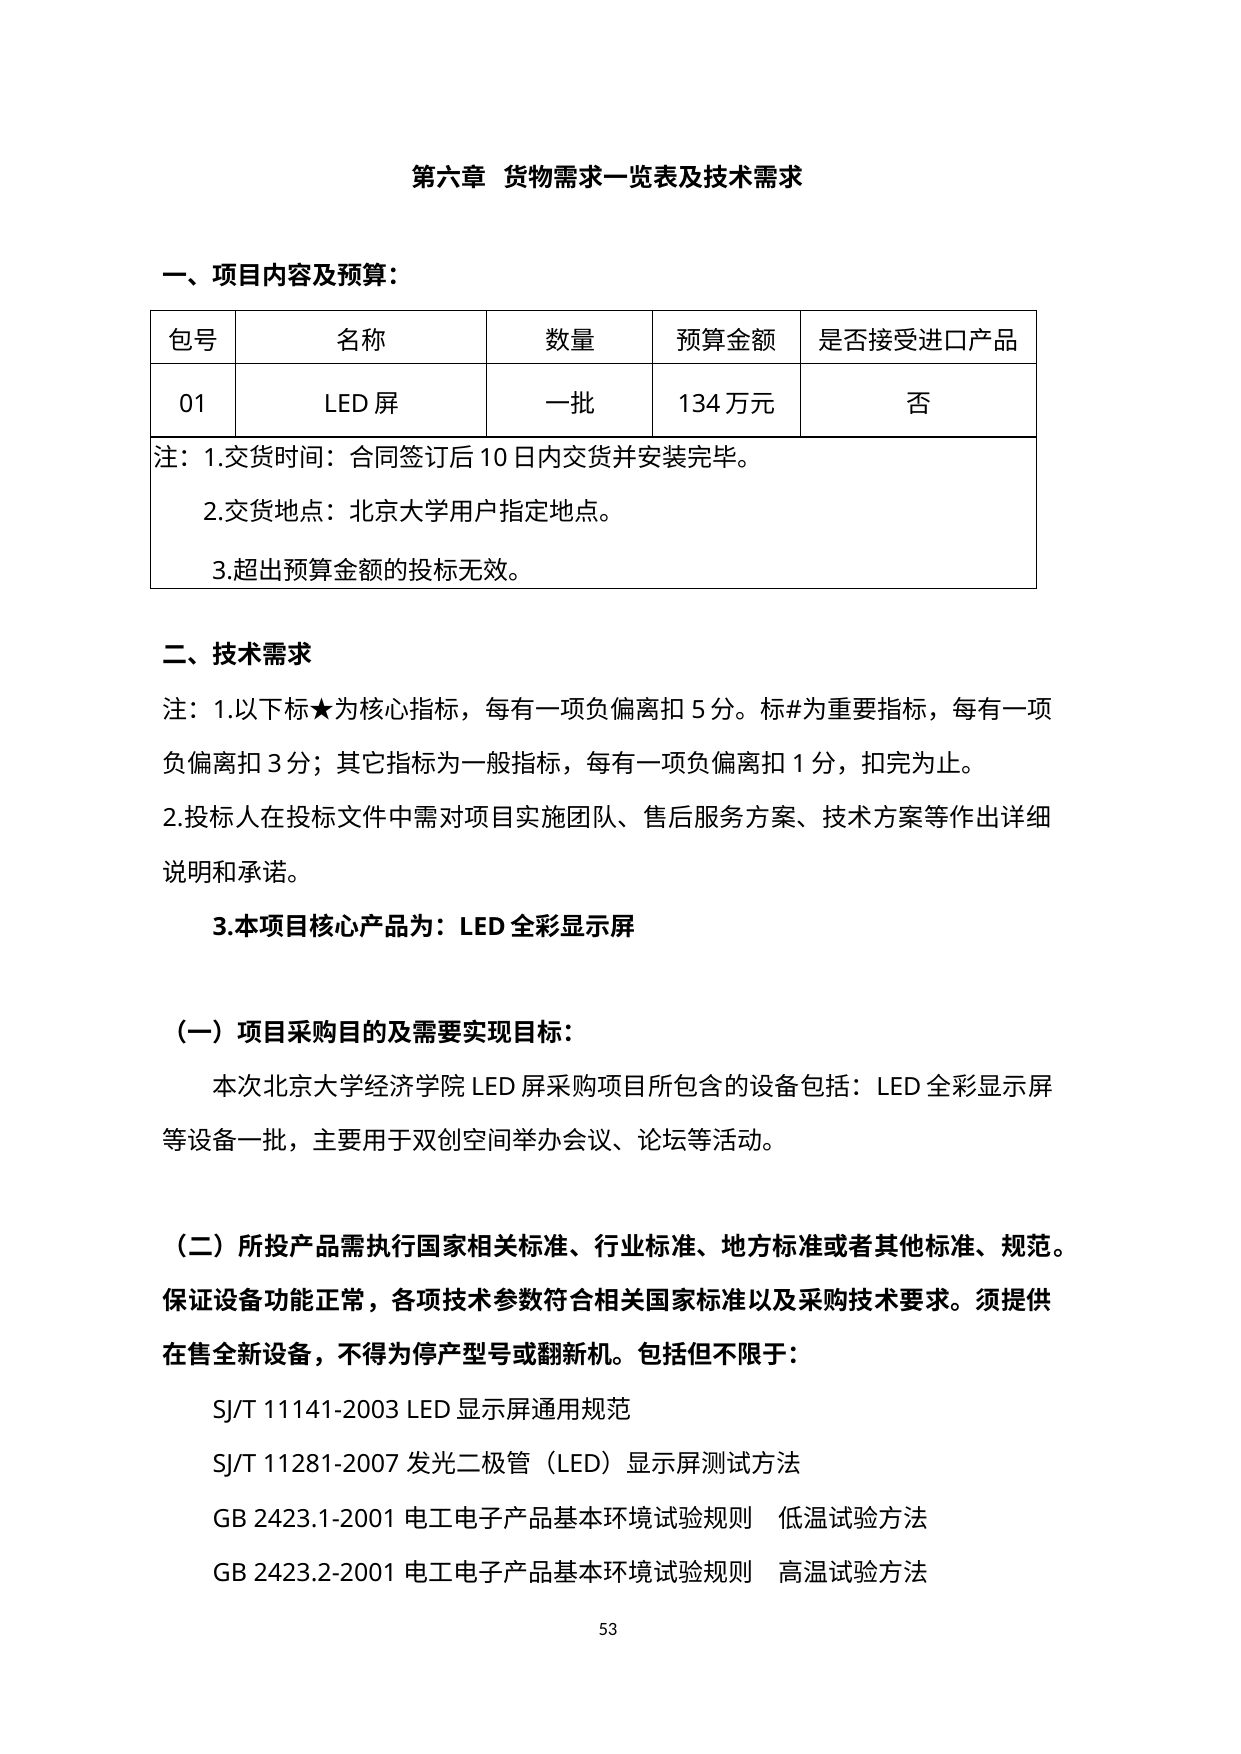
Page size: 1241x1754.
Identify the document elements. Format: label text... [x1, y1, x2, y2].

table_cell 一批 [487, 364, 652, 436]
text 二、技术需求 [162, 635, 1053, 671]
text GB 2423.1-2001 电工电子产品基本环境试验规则 低温试验方法 [162, 1498, 1053, 1534]
subtitle 第六章 货物需求一览表及技术需求 [162, 158, 1053, 194]
text 本次北京大学经济学院LED屏采购项目所包含的设备包括：LED全彩显示屏等设备一批，主要用于双创空间举办会议、论坛等活动。 [162, 1066, 1053, 1157]
text GB 2423.2-2001 电工电子产品基本环境试验规则 高温试验方法 [162, 1552, 1053, 1589]
table_cell 注：1.交货时间：合同签订后10日内交货并安装完毕。 2.交货地点：北京大学用户指定地点。 3.超出预算金额的投标无效。 [151, 438, 1036, 588]
table_header 是否接受进口产品 [801, 311, 1036, 363]
table_header 包号 [151, 311, 235, 363]
text SJ/T 11281-2007 发光二极管（LED）显示屏测试方法 [162, 1444, 1053, 1480]
text （一）项目采购目的及需要实现目标： [162, 1012, 1053, 1048]
table_header 名称 [236, 311, 486, 363]
table_cell 134万元 [653, 364, 800, 436]
table_cell 01 [151, 364, 235, 436]
table_cell LED屏 [236, 364, 486, 436]
table_cell 否 [801, 364, 1036, 436]
text 注：1.以下标★为核心指标，每有一项负偏离扣5分。标#为重要指标，每有一项负偏离扣3分；其它指标为一般指标，每有一项负偏离扣1分，扣完为止。 [162, 689, 1053, 780]
text 2.投标人在投标文件中需对项目实施团队、售后服务方案、技术方案等作出详细说明和承诺。 [162, 798, 1053, 888]
table_header 数量 [487, 311, 652, 363]
table_header 预算金额 [653, 311, 800, 363]
text （二）所投产品需执行国家相关标准、行业标准、地方标准或者其他标准、规范。保证设备功能正常，各项技术参数符合相关国家标准以及采购技术要求。须提供在售全新设备，不得为停产型号或翻新机。包括但不限于： [162, 1226, 1053, 1371]
text 一、项目内容及预算： [162, 255, 1053, 291]
text SJ/T 11141-2003 LED显示屏通用规范 [162, 1389, 1053, 1426]
text 3.本项目核心产品为：LED全彩显示屏 [162, 907, 1053, 943]
